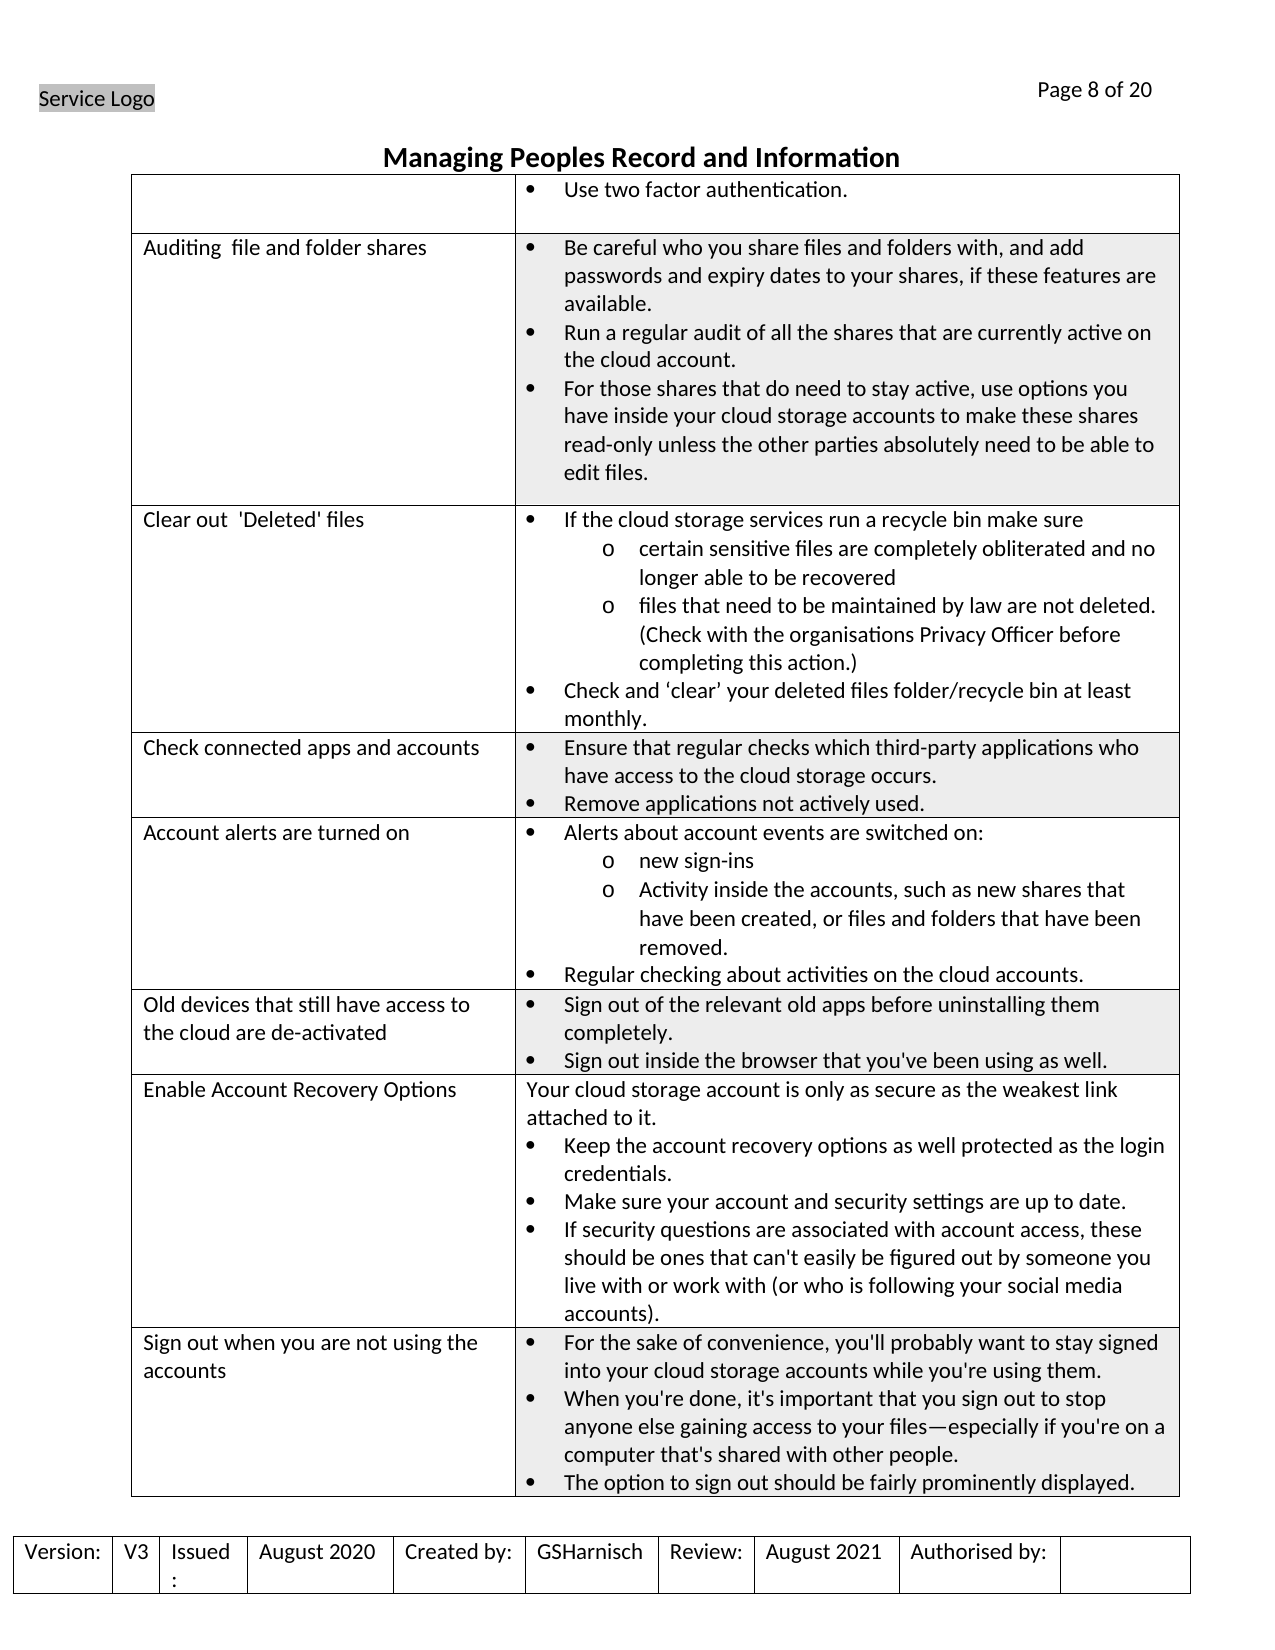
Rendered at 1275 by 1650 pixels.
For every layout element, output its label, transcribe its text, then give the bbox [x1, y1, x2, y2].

table_cell Auditing file and folder shares [132, 234, 515, 504]
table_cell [132, 175, 515, 232]
table_cell Clear out 'Deleted' files [132, 506, 515, 732]
table_cell Old devices that still have access to the cloud are de-activated [132, 990, 515, 1074]
table_cell Sign out of the relevant old apps before uninstalling them completely. Sign out inside the browser that you've been using as well. [516, 990, 1179, 1074]
table_cell Your cloud storage account is only as secure as the weakest link attached to it. Keep the account recovery options as well protected as the login credentials. Make sure your account and security settings are up to date. If security questions are associated with account access, these should be ones that can't easily be figured out by someone you live with or work with (or who is following your social media accounts). [516, 1075, 1179, 1327]
table_cell Be careful who you share files and folders with, and add passwords and expiry dates to your shares, if these features are available. Run a regular audit of all the shares that are currently active on the cloud account. For those shares that do need to stay active, use options you have inside your cloud storage accounts to make these shares read-only unless the other parties absolutely need to be able to edit files. [516, 234, 1179, 504]
table_cell Ensure that regular checks which third-party applications who have access to the cloud storage occurs. Remove applications not actively used. [516, 733, 1179, 817]
table_cell Enable Account Recovery Options [132, 1075, 515, 1327]
table_cell Check connected apps and accounts [132, 733, 515, 817]
table_cell For the sake of convenience, you'll probably want to stay signed into your cloud storage accounts while you're using them. When you're done, it's important that you sign out to stop anyone else gaining access to your files—especially if you're on a computer that's shared with other people. The option to sign out should be fairly prominently displayed. [516, 1328, 1179, 1496]
table_cell If the cloud storage services run a recycle bin make sure certain sensitive files are completely obliterated and no longer able to be recovered files that need to be maintained by law are not deleted. (Check with the organisations Privacy Officer before completing this action.) Check and ‘clear’ your deleted files folder/recycle bin at least monthly. [516, 506, 1179, 732]
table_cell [516, 175, 1179, 232]
table_cell Account alerts are turned on [132, 818, 515, 989]
table_cell Sign out when you are not using the accounts [132, 1328, 515, 1496]
table_cell Alerts about account events are switched on: new sign-ins Activity inside the accounts, such as new shares that have been created, or files and folders that have been removed. Regular checking about activities on the cloud accounts. [516, 818, 1179, 989]
